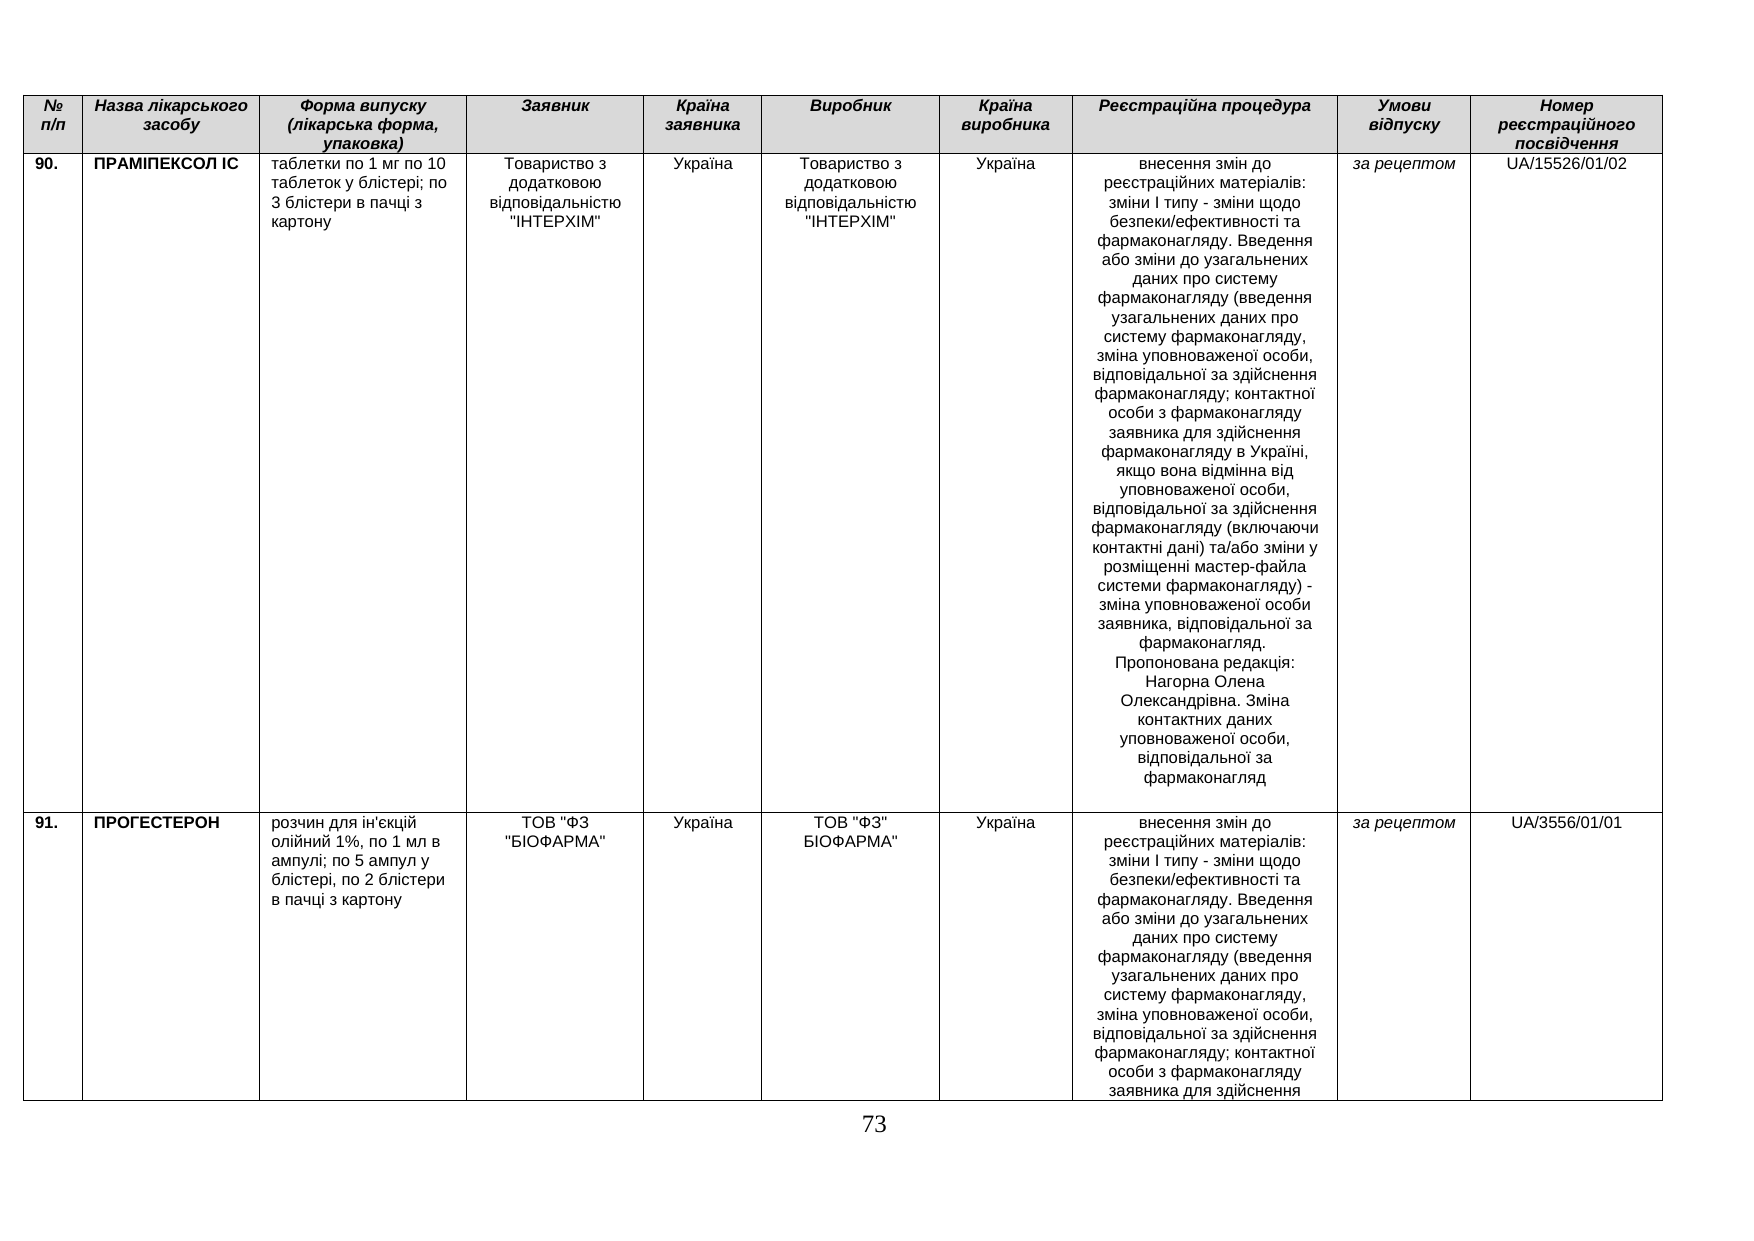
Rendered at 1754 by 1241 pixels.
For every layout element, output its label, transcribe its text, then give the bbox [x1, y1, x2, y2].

table_header Форма випуску (лікарська форма, упаковка) [260, 96, 466, 153]
table_header Умови відпуску [1338, 96, 1470, 153]
table_header Заявник [467, 96, 643, 153]
table_cell Україна [644, 154, 761, 812]
table_header Реєстраційна процедура [1073, 96, 1337, 153]
table_cell ПРОГЕСТЕРОН [83, 813, 259, 1100]
table_cell за рецептом [1338, 154, 1470, 812]
table_header № п/п [24, 96, 82, 153]
table_header Країна заявника [644, 96, 761, 153]
table_cell ТОВ "ФЗ "БІОФАРМА" [467, 813, 643, 1100]
table_cell UA/15526/01/02 [1471, 154, 1662, 812]
table_cell Товариство з додатковою відповідальністю "ІНТЕРХІМ" [762, 154, 939, 812]
table_header Назва лікарського засобу [83, 96, 259, 153]
table_header Країна виробника [940, 96, 1072, 153]
table_cell UA/3556/01/01 [1471, 813, 1662, 1100]
table_cell Україна [644, 813, 761, 1100]
table_header Номер реєстраційного посвідчення [1471, 96, 1662, 153]
table_cell ТОВ "ФЗ" БІОФАРМА" [762, 813, 939, 1100]
table_cell [24, 813, 82, 1100]
table_cell [24, 154, 82, 812]
table_header Виробник [762, 96, 939, 153]
table_cell за рецептом [1338, 813, 1470, 1100]
table_cell Україна [940, 813, 1072, 1100]
table_cell Україна [940, 154, 1072, 812]
table_cell ПРАМІПЕКСОЛ ІС [83, 154, 259, 812]
table_cell розчин для ін'єкцій олійний 1%, по 1 мл в ампулі; по 5 ампул у блістері, по 2 блістери в пачці з картону [260, 813, 466, 1100]
table_cell таблетки по 1 мг по 10 таблеток у блістері; по 3 блістери в пачці з картону [260, 154, 466, 812]
table_cell Товариство з додатковою відповідальністю "ІНТЕРХІМ" [467, 154, 643, 812]
